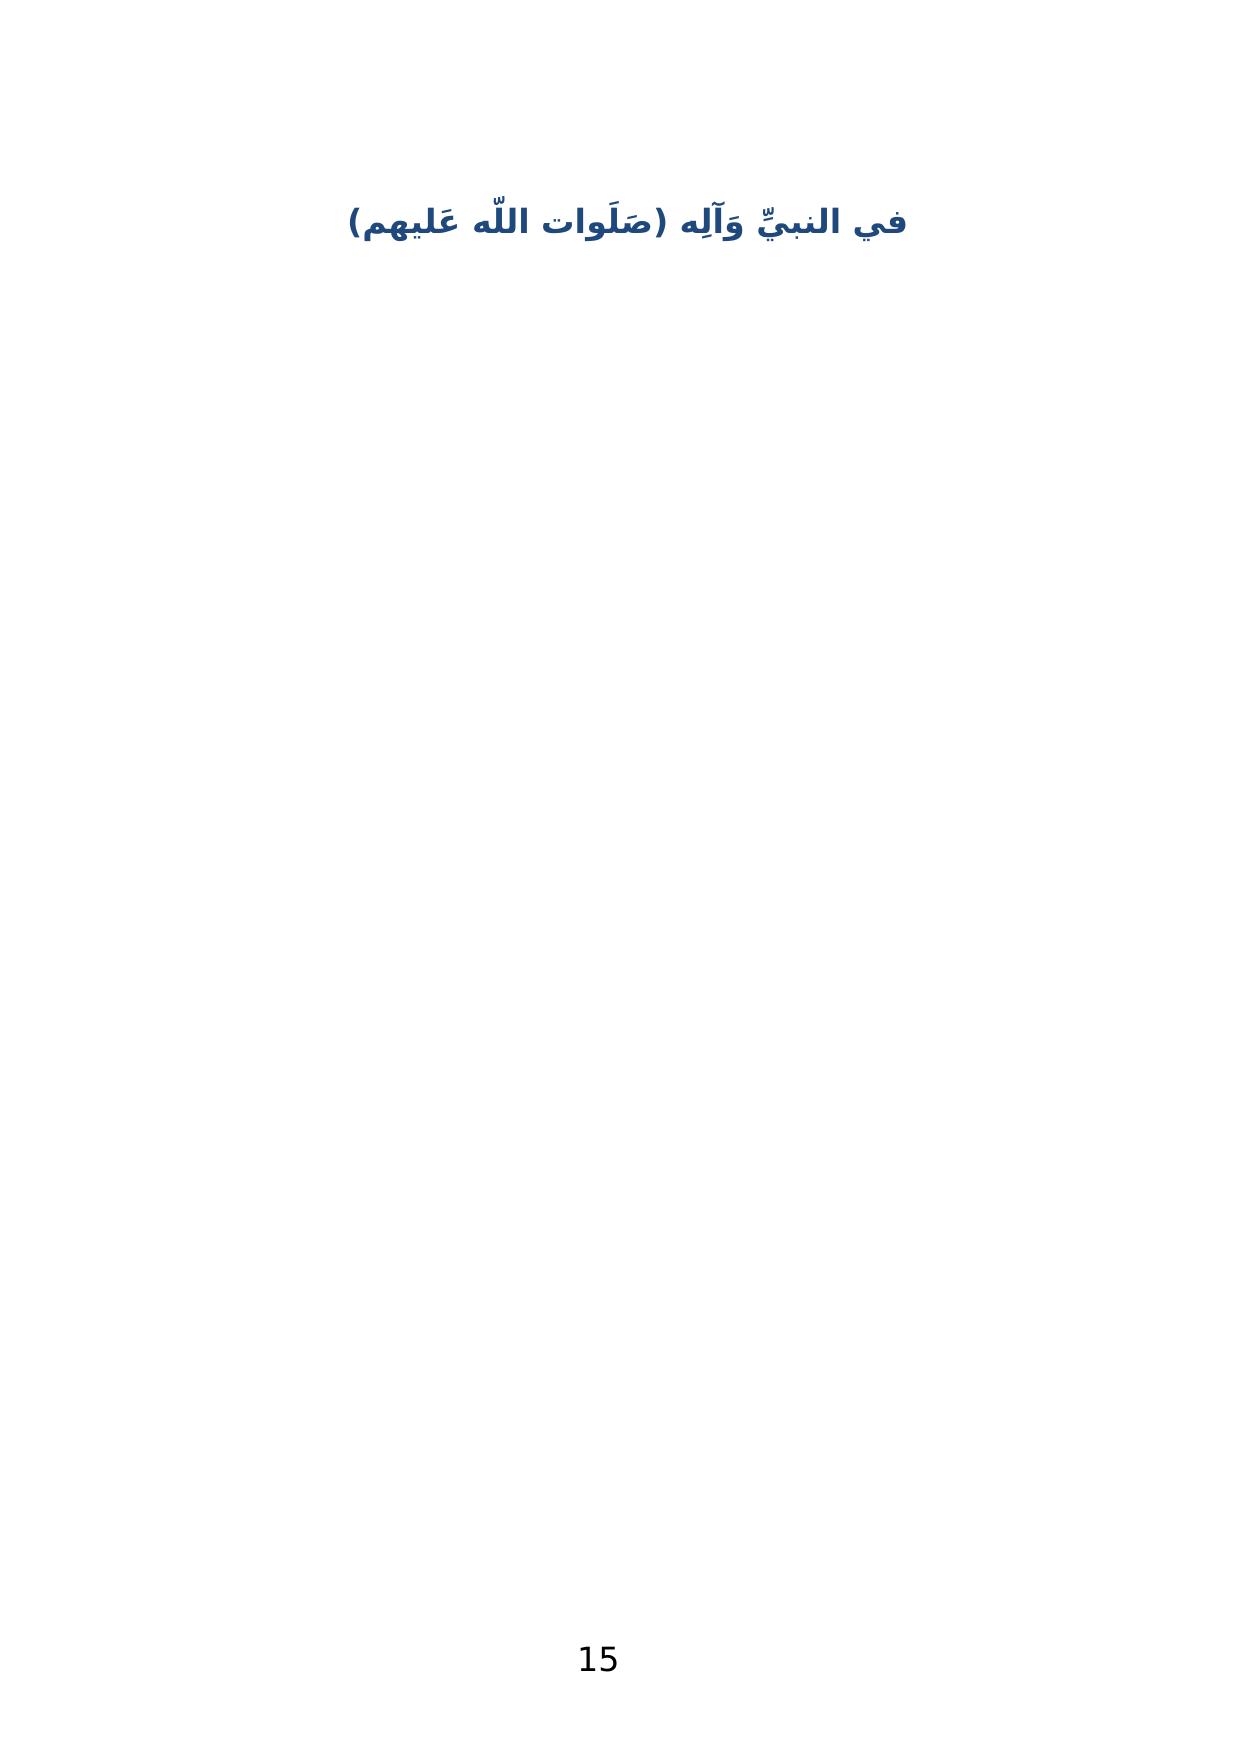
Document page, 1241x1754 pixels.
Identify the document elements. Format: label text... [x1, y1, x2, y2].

subtitle في النبيِّ وَآلِه (صَلَوات اللّه عَليهم) [222, 202, 1033, 241]
